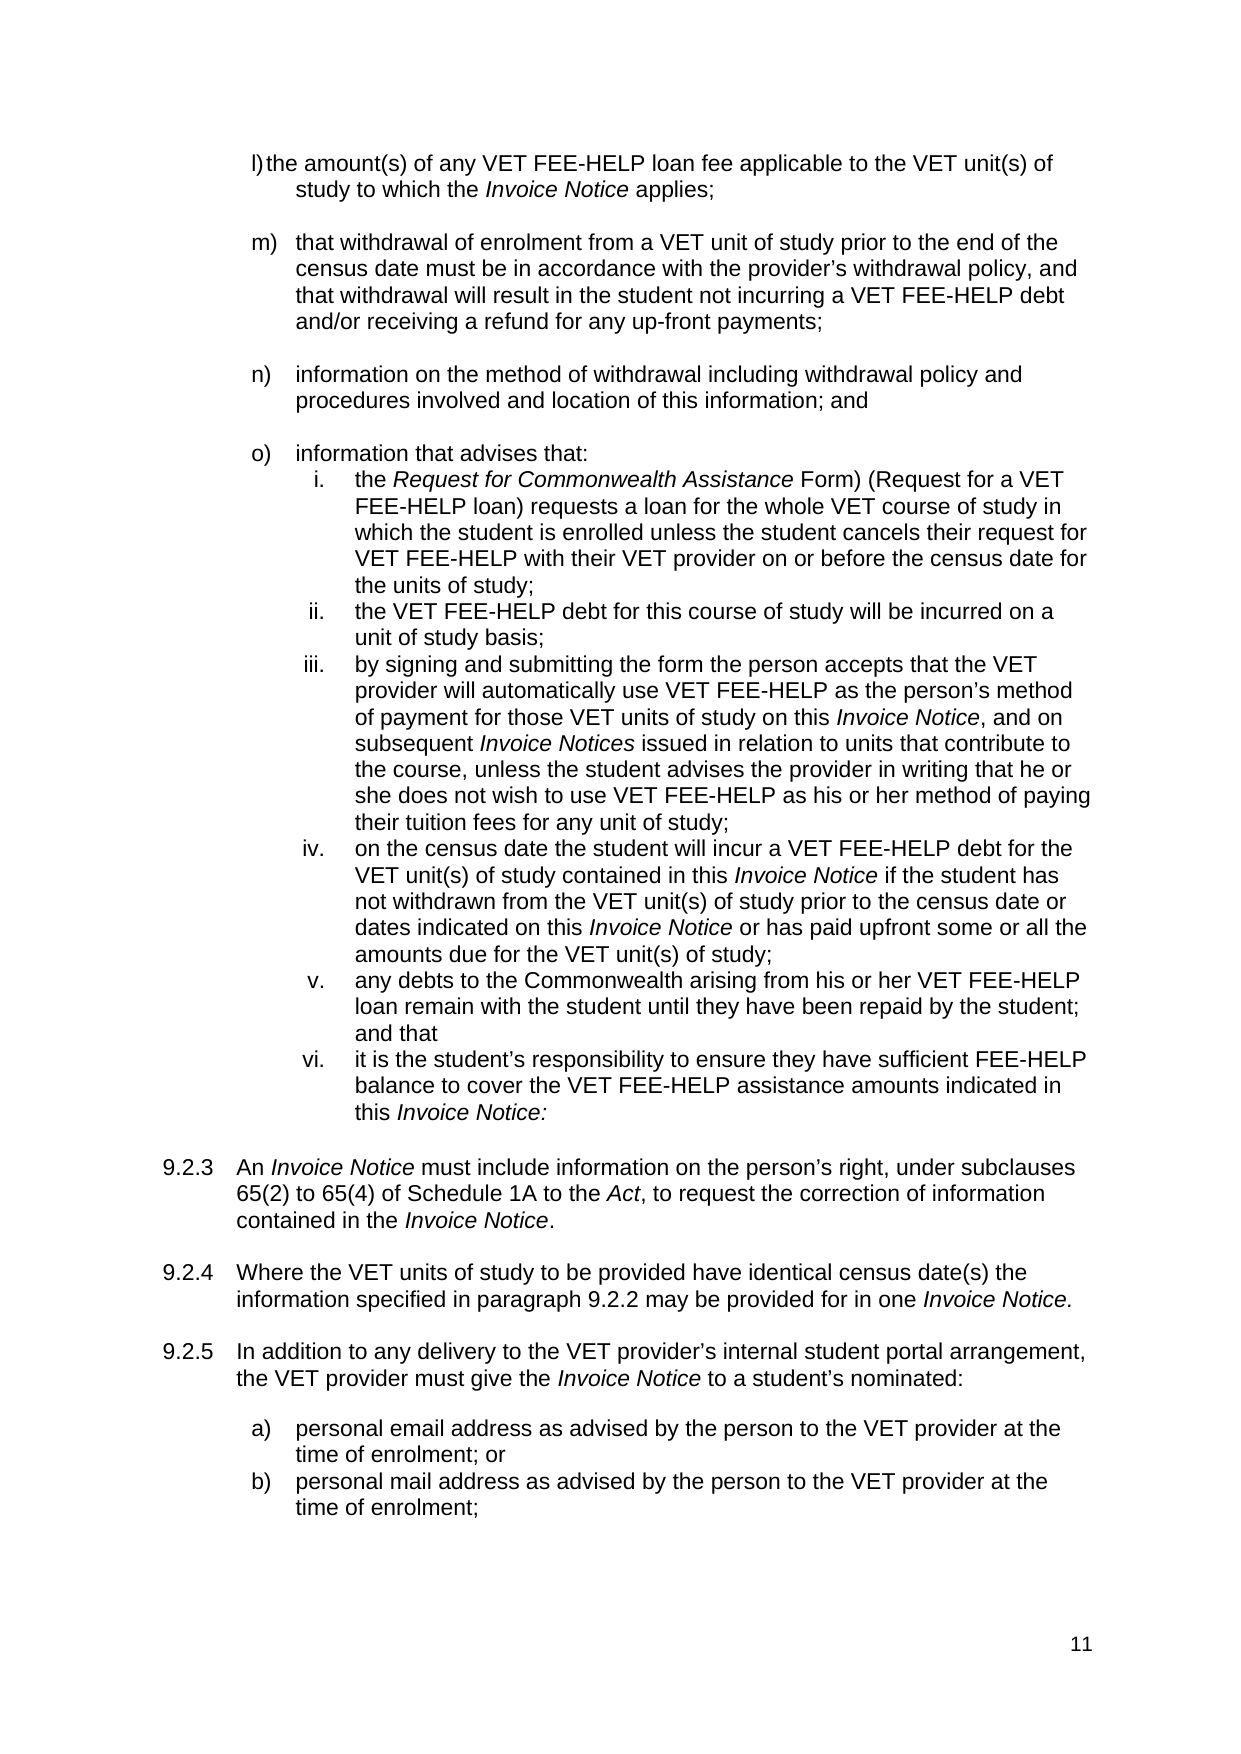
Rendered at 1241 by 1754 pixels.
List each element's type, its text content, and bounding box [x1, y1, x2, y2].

list that withdrawal of enrolment from a VET unit of study prior to the end of the census date must be in accordance with the provider’s withdrawal policy, and that withdrawal will result in the student not incurring a VET FEE-HELP debt and/or receiving a refund for any up-front payments; [251, 229, 1093, 334]
text 9.2.4 Where the VET units of study to be provided have identical census date(s) the information specified in paragraph 9.2.2 may be provided for in one Invoice Notice. [162, 1259, 1093, 1312]
list any debts to the Commonwealth arising from his or her VET FEE-HELP loan remain with the student until they have been repaid by the student; and that [325, 967, 1093, 1046]
text 9.2.5 In addition to any delivery to the VET provider’s internal student portal arrangement, the VET provider must give the Invoice Notice to a student’s nominated: [162, 1338, 1093, 1415]
list on the census date the student will incur a VET FEE-HELP debt for the VET unit(s) of study contained in this Invoice Notice if the student has not withdrawn from the VET unit(s) of study prior to the census date or dates indicated on this Invoice Notice or has paid upfront some or all the amounts due for the VET unit(s) of study; [325, 835, 1093, 967]
list personal email address as advised by the person to the VET provider at the time of enrolment; or [251, 1415, 1093, 1468]
list information on the method of withdrawal including withdrawal policy and procedures involved and location of this information; and [251, 361, 1093, 413]
list by signing and submitting the form the person accepts that the VET provider will automatically use VET FEE-HELP as the person’s method of payment for those VET units of study on this Invoice Notice, and on subsequent Invoice Notices issued in relation to units that contribute to the course, unless the student advises the provider in writing that he or she does not wish to use VET FEE-HELP as his or her method of paying their tuition fees for any unit of study; [325, 651, 1093, 835]
text 9.2.3 An Invoice Notice must include information on the person’s right, under subclauses 65(2) to 65(4) of Schedule 1A to the Act, to request the correction of information contained in the Invoice Notice. [162, 1154, 1093, 1233]
list the amount(s) of any VET FEE-HELP loan fee applicable to the VET unit(s) of study to which the Invoice Notice applies; [251, 150, 1093, 203]
list it is the student’s responsibility to ensure they have sufficient FEE-HELP balance to cover the VET FEE-HELP assistance amounts indicated in this Invoice Notice: [325, 1046, 1093, 1125]
list the VET FEE-HELP debt for this course of study will be incurred on a unit of study basis; [325, 598, 1093, 651]
list personal mail address as advised by the person to the VET provider at the time of enrolment; [251, 1468, 1093, 1520]
list the Request for Commonwealth Assistance Form) (Request for a VET FEE-HELP loan) requests a loan for the whole VET course of study in which the student is enrolled unless the student cancels their request for VET FEE-HELP with their VET provider on or before the census date for the units of study; [325, 466, 1093, 598]
list information that advises that: [251, 440, 1093, 466]
